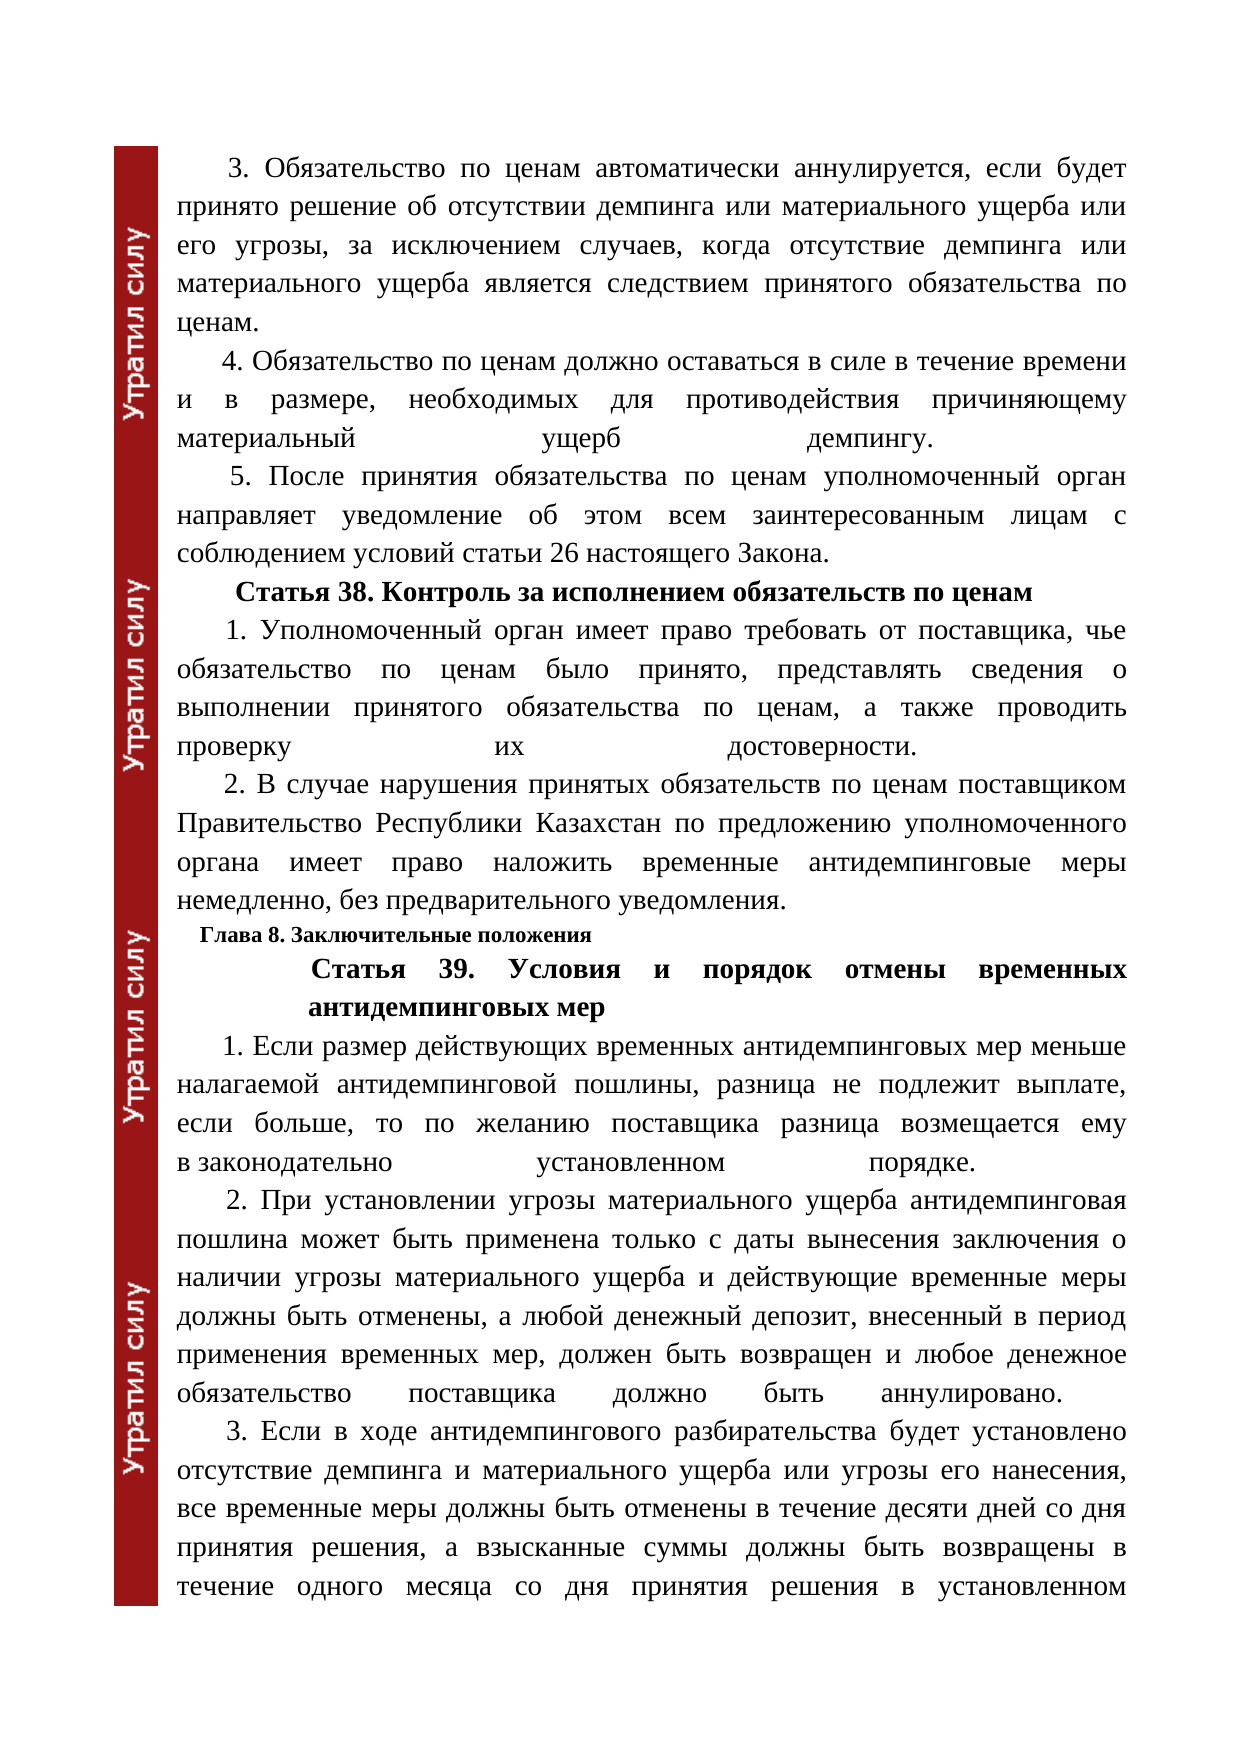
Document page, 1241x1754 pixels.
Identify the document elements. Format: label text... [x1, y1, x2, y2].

picture [114, 947, 158, 951]
text 1. Уполномоченный орган имеет право требовать от поставщика, чье обязательство по ценам было принято, представлять сведения о выполнении принятого обязательства по ценам, а также проводить проверку их достоверности. 2. В случае нарушения принятых обязательств по ценам поставщиком Правительство Республики Казахстан по предложению уполномоченного органа имеет право наложить временные антидемпинговые меры немедленно, без предварительного уведомления. [112, 612, 1128, 916]
picture [114, 146, 158, 150]
text Глава 8. Заключительные положения [112, 921, 1128, 947]
text Статья 38. Контроль за исполнением обязательств по ценам [112, 574, 1128, 607]
picture [114, 1601, 158, 1606]
picture [114, 569, 158, 574]
picture [114, 1023, 158, 1028]
text Статья 39. Условия и порядок отмены временных антидемпинговых мер [112, 951, 1128, 1023]
picture [114, 607, 158, 612]
picture [114, 916, 158, 921]
